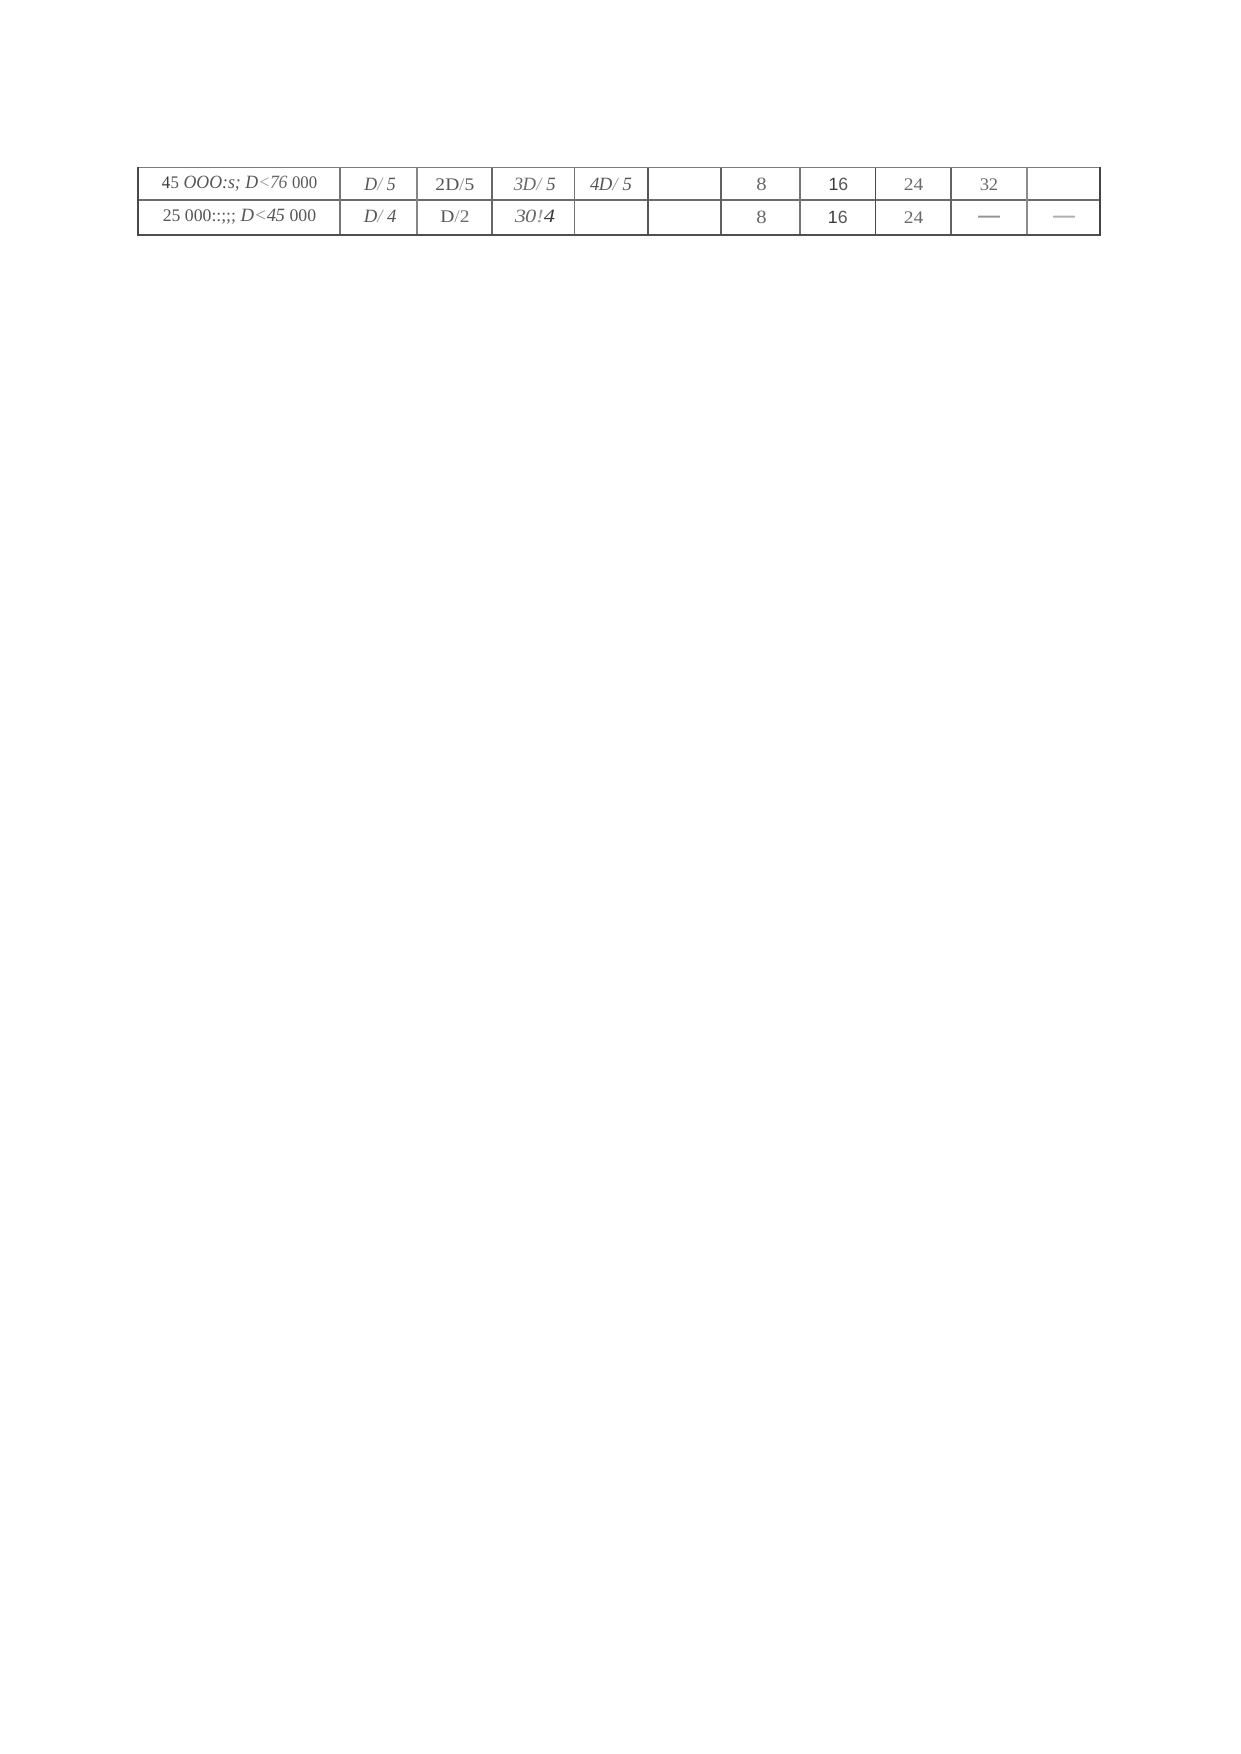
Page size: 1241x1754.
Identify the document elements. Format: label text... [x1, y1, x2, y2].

table_cell 24 [876, 168, 950, 199]
table_cell [649, 201, 720, 233]
table_cell D/2 [418, 201, 491, 233]
table_cell 2D/5 [418, 168, 491, 199]
table_cell 24 [876, 201, 950, 233]
table_cell [575, 201, 647, 233]
table_cell 8 [722, 168, 799, 199]
table_cell [649, 168, 720, 199]
table_cell 16 [801, 201, 875, 233]
table_cell 30!4 [493, 201, 574, 233]
table_cell 25 000::;;; D<45 000 [139, 201, 339, 233]
table_cell [1028, 168, 1099, 199]
table_cell 16 [801, 168, 875, 199]
table_cell 32 [952, 168, 1026, 199]
table_cell 4D/ 5 [575, 168, 647, 199]
table_cell D/ 5 [341, 168, 416, 199]
table_cell 45 OOO:s; D<76 000 [139, 168, 339, 199]
table_cell 一 [952, 201, 1026, 233]
table_cell 一 [1028, 201, 1099, 233]
table_cell D/ 4 [341, 201, 416, 233]
table_cell 3D/ 5 [493, 168, 574, 199]
table_cell 8 [722, 201, 799, 233]
